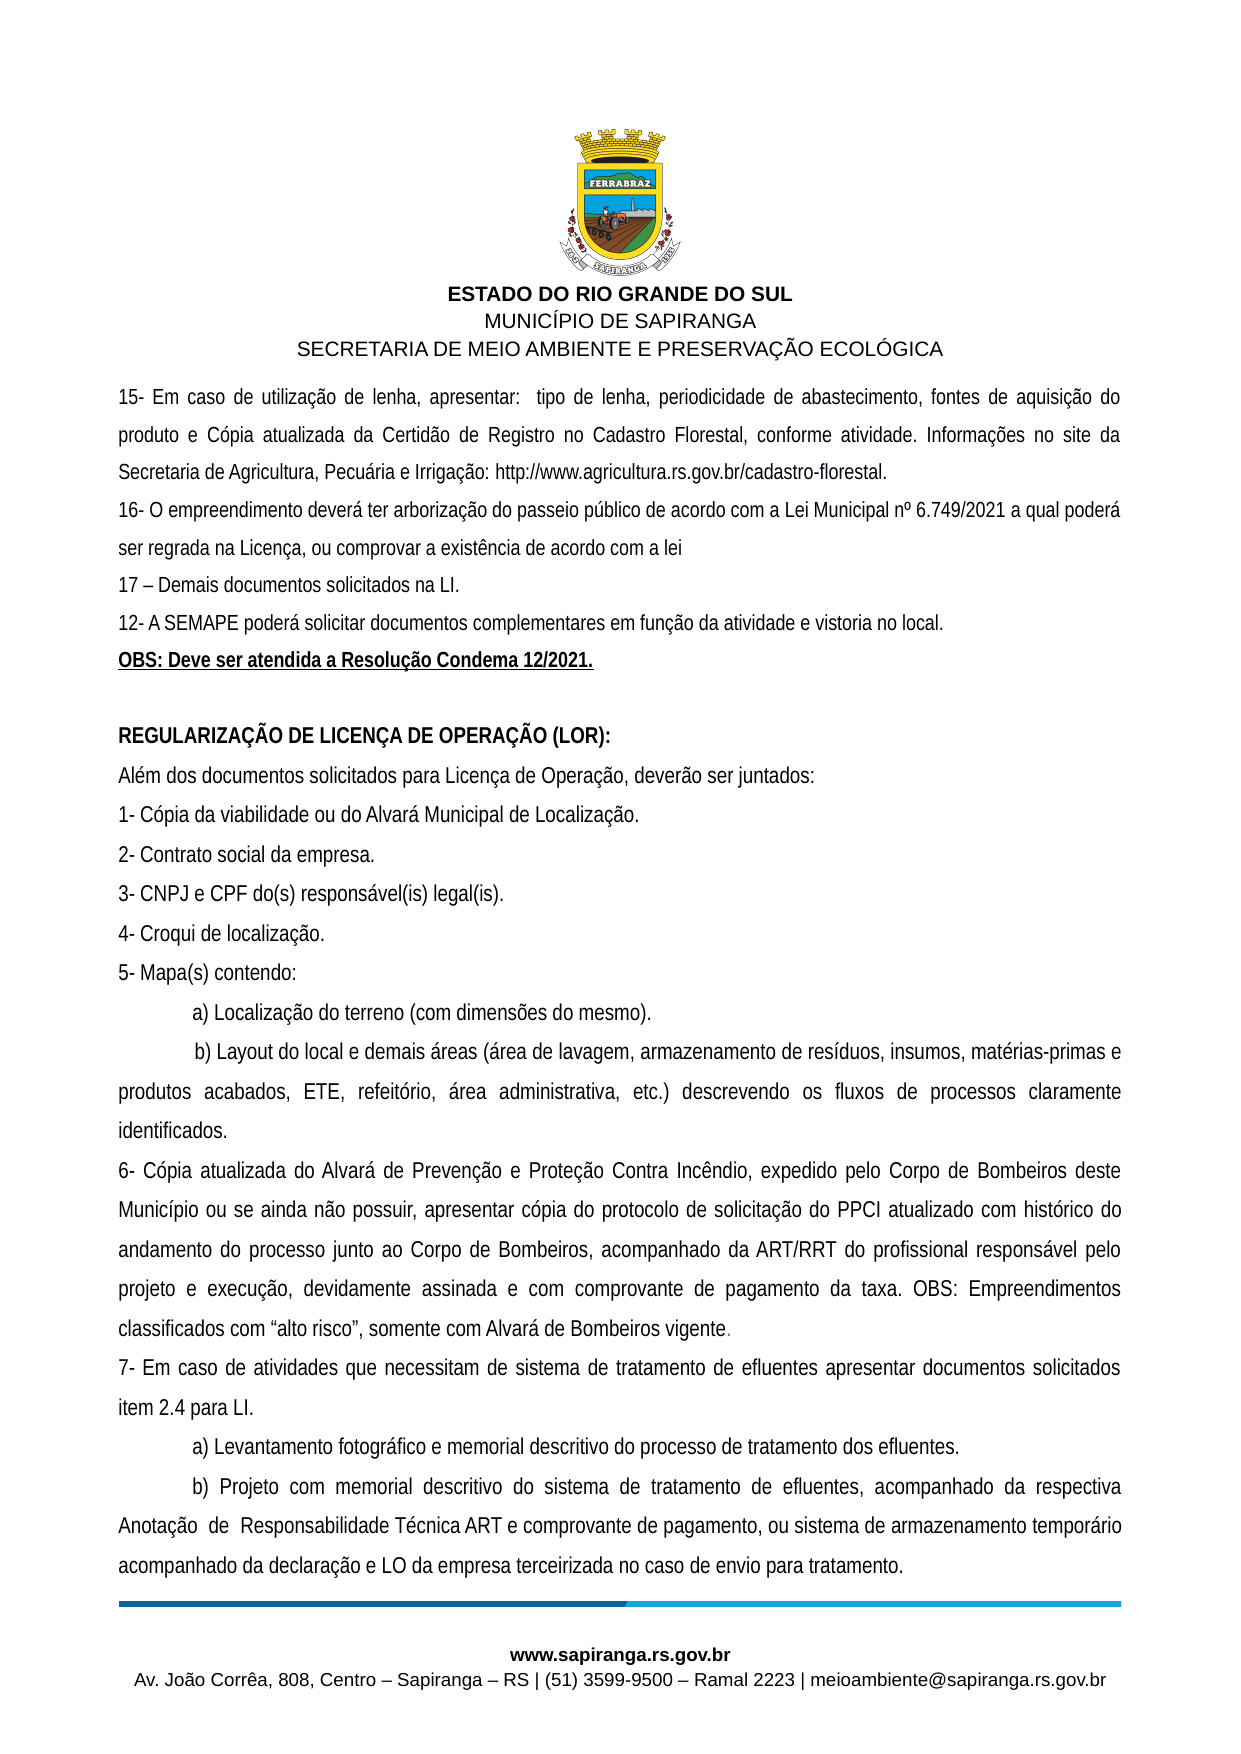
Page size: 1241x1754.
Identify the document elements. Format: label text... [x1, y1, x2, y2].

text 1- Cópia da viabilidade ou do Alvará Municipal de Localização. [118, 801, 1122, 828]
text a) Localização do terreno (com dimensões do mesmo). [118, 999, 1122, 1025]
text b) Projeto com memorial descritivo do sistema de tratamento de efluentes, acompanhado da respectiva Anotação de Responsabilidade Técnica ART e comprovante de pagamento, ou sistema de armazenamento temporário acompanhado da declaração e LO da empresa terceirizada no caso de envio para tratamento. [118, 1473, 1122, 1578]
text 3- CNPJ e CPF do(s) responsável(is) legal(is). [118, 880, 1122, 907]
picture [119, 1601, 1122, 1607]
text 4- Croqui de localização. [118, 920, 1122, 946]
text b) Layout do local e demais áreas (área de lavagem, armazenamento de resíduos, insumos, matérias-primas e produtos acabados, ETE, refeitório, área administrativa, etc.) descrevendo os fluxos de processos claramente identificados. [118, 1038, 1122, 1144]
text OBS: Deve ser atendida a Resolução Condema 12/2021. [118, 647, 1122, 672]
text Além dos documentos solicitados para Licença de Operação, deverão ser juntados: [118, 762, 1122, 788]
text a) Levantamento fotográfico e memorial descritivo do processo de tratamento dos efluentes. [118, 1433, 1122, 1459]
picture [559, 129, 681, 276]
text 17 – Demais documentos solicitados na LI. [118, 572, 1122, 597]
text 7- Em caso de atividades que necessitam de sistema de tratamento de efluentes apresentar documentos solicitados item 2.4 para LI. [118, 1354, 1122, 1420]
text 5- Mapa(s) contendo: [118, 959, 1122, 986]
text 16- O empreendimento deverá ter arborização do passeio público de acordo com a Lei Municipal nº 6.749/2021 a qual poderá ser regrada na Licença, ou comprovar a existência de acordo com a lei [118, 497, 1122, 559]
text 6- Cópia atualizada do Alvará de Prevenção e Proteção Contra Incêndio, expedido pelo Corpo de Bombeiros deste Município ou se ainda não possuir, apresentar cópia do protocolo de solicitação do PPCI atualizado com histórico do andamento do processo junto ao Corpo de Bombeiros, acompanhado da ART/RRT do profissional responsável pelo projeto e execução, devidamente assinada e com comprovante de pagamento da taxa. OBS: Empreendimentos classificados com “alto risco”, somente com Alvará de Bombeiros vigente. [118, 1157, 1122, 1341]
text 15- Em caso de utilização de lenha, apresentar: tipo de lenha, periodicidade de abastecimento, fontes de aquisição do produto e Cópia atualizada da Certidão de Registro no Cadastro Florestal, conforme atividade. Informações no site da Secretaria de Agricultura, Pecuária e Irrigação: http://www.agricultura.rs.gov.br/cadastro-florestal. [118, 384, 1122, 484]
text REGULARIZAÇÃO DE LICENÇA DE OPERAÇÃO (LOR): [118, 722, 1122, 749]
text 12- A SEMAPE poderá solicitar documentos complementares em função da atividade e vistoria no local. [118, 610, 1122, 635]
text 2- Contrato social da empresa. [118, 841, 1122, 867]
